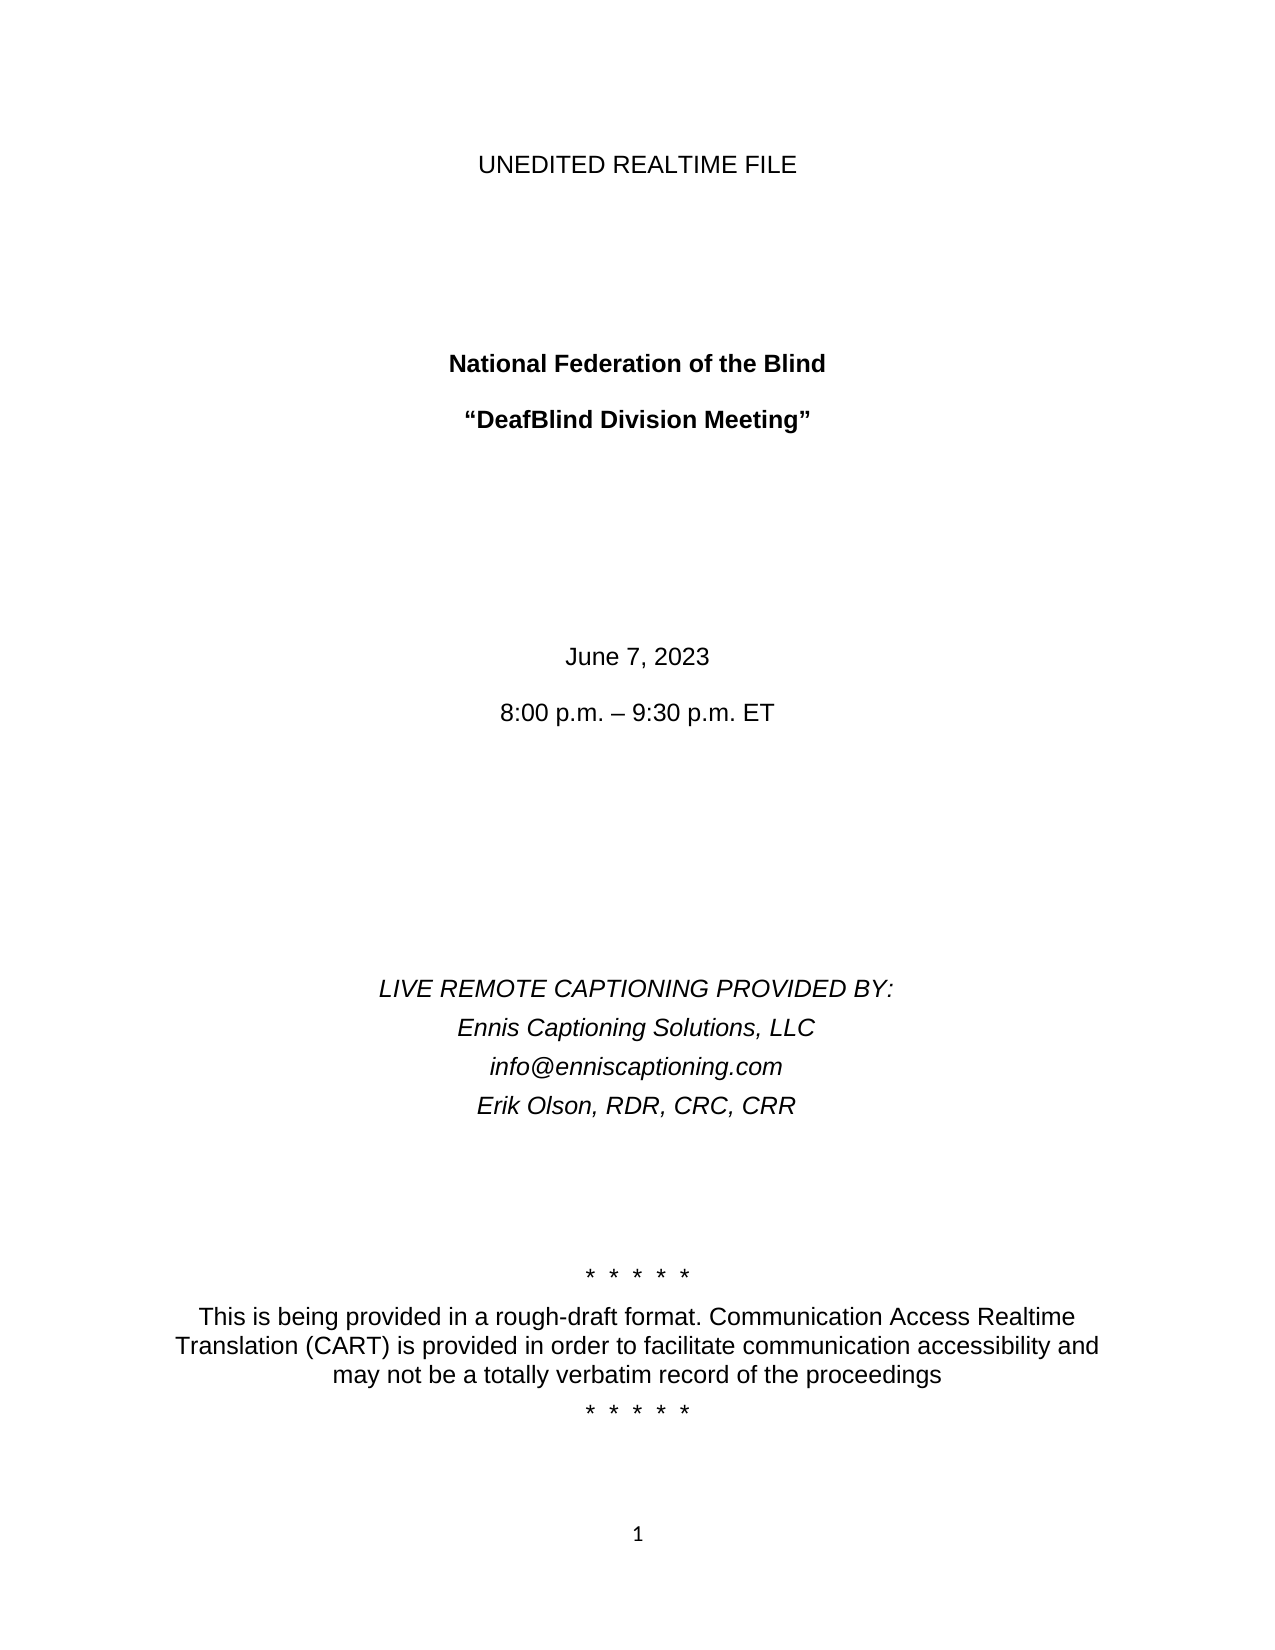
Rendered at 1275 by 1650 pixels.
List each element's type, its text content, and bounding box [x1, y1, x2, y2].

subtitle 8:00 p.m. – 9:30 p.m. ET [150, 698, 1125, 726]
subtitle This is being provided in a rough-draft format. Communication Access Realtime Translation (CART) is provided in order to facilitate communication accessibility and may not be a totally verbatim record of the proceedings [150, 1302, 1125, 1388]
subtitle * * * * * [150, 1263, 1125, 1292]
text UNEDITED REALTIME FILE [150, 150, 1125, 179]
subtitle National Federation of the Blind [150, 349, 1125, 378]
subtitle June 7, 2023 [150, 642, 1125, 670]
subtitle info@enniscaptioning.com [150, 1052, 1125, 1081]
subtitle LIVE REMOTE CAPTIONING PROVIDED BY: [150, 973, 1125, 1002]
subtitle Erik Olson, RDR, CRC, CRR [150, 1091, 1125, 1120]
subtitle Ennis Captioning Solutions, LLC [150, 1013, 1125, 1041]
subtitle * * * * * [150, 1399, 1125, 1427]
subtitle “DeafBlind Division Meeting” [150, 405, 1125, 434]
